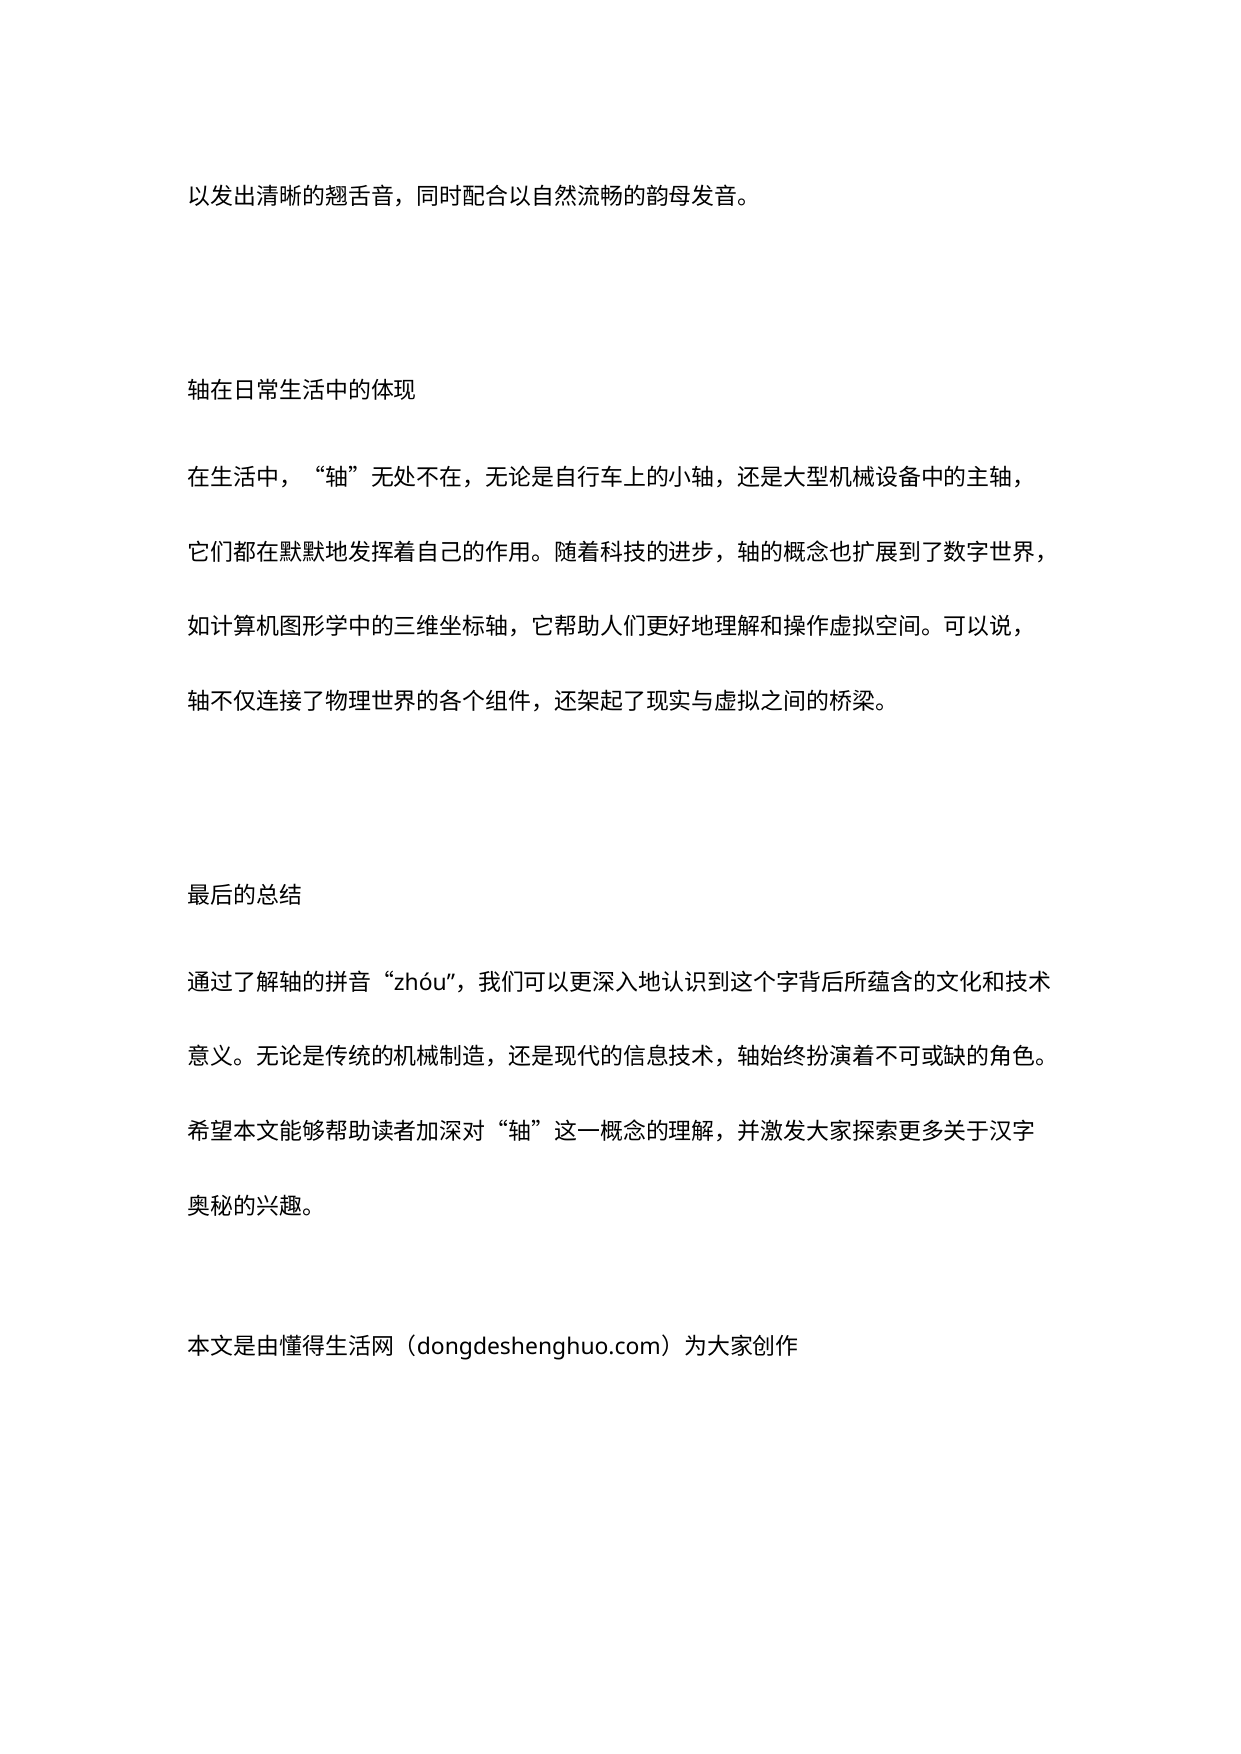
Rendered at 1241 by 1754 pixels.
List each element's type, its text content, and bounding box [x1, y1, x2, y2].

text 通过了解轴的拼音“zhóu”，我们可以更深入地认识到这个字背后所蕴含的文化和技术意义。无论是传统的机械制造，还是现代的信息技术，轴始终扮演着不可或缺的角色。希望本文能够帮助读者加深对“轴”这一概念的理解，并激发大家探索更多关于汉字奥秘的兴趣。 [187, 948, 1053, 1237]
text 在生活中，“轴”无处不在，无论是自行车上的小轴，还是大型机械设备中的主轴，它们都在默默地发挥着自己的作用。随着科技的进步，轴的概念也扩展到了数字世界，如计算机图形学中的三维坐标轴，它帮助人们更好地理解和操作虚拟空间。可以说，轴不仅连接了物理世界的各个组件，还架起了现实与虚拟之间的桥梁。 [187, 443, 1053, 732]
text 最后的总结 [187, 861, 1053, 926]
text 轴在日常生活中的体现 [187, 356, 1053, 421]
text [187, 162, 1053, 227]
text 本文是由懂得生活网（dongdeshenghuo.com）为大家创作 [187, 1312, 1053, 1377]
